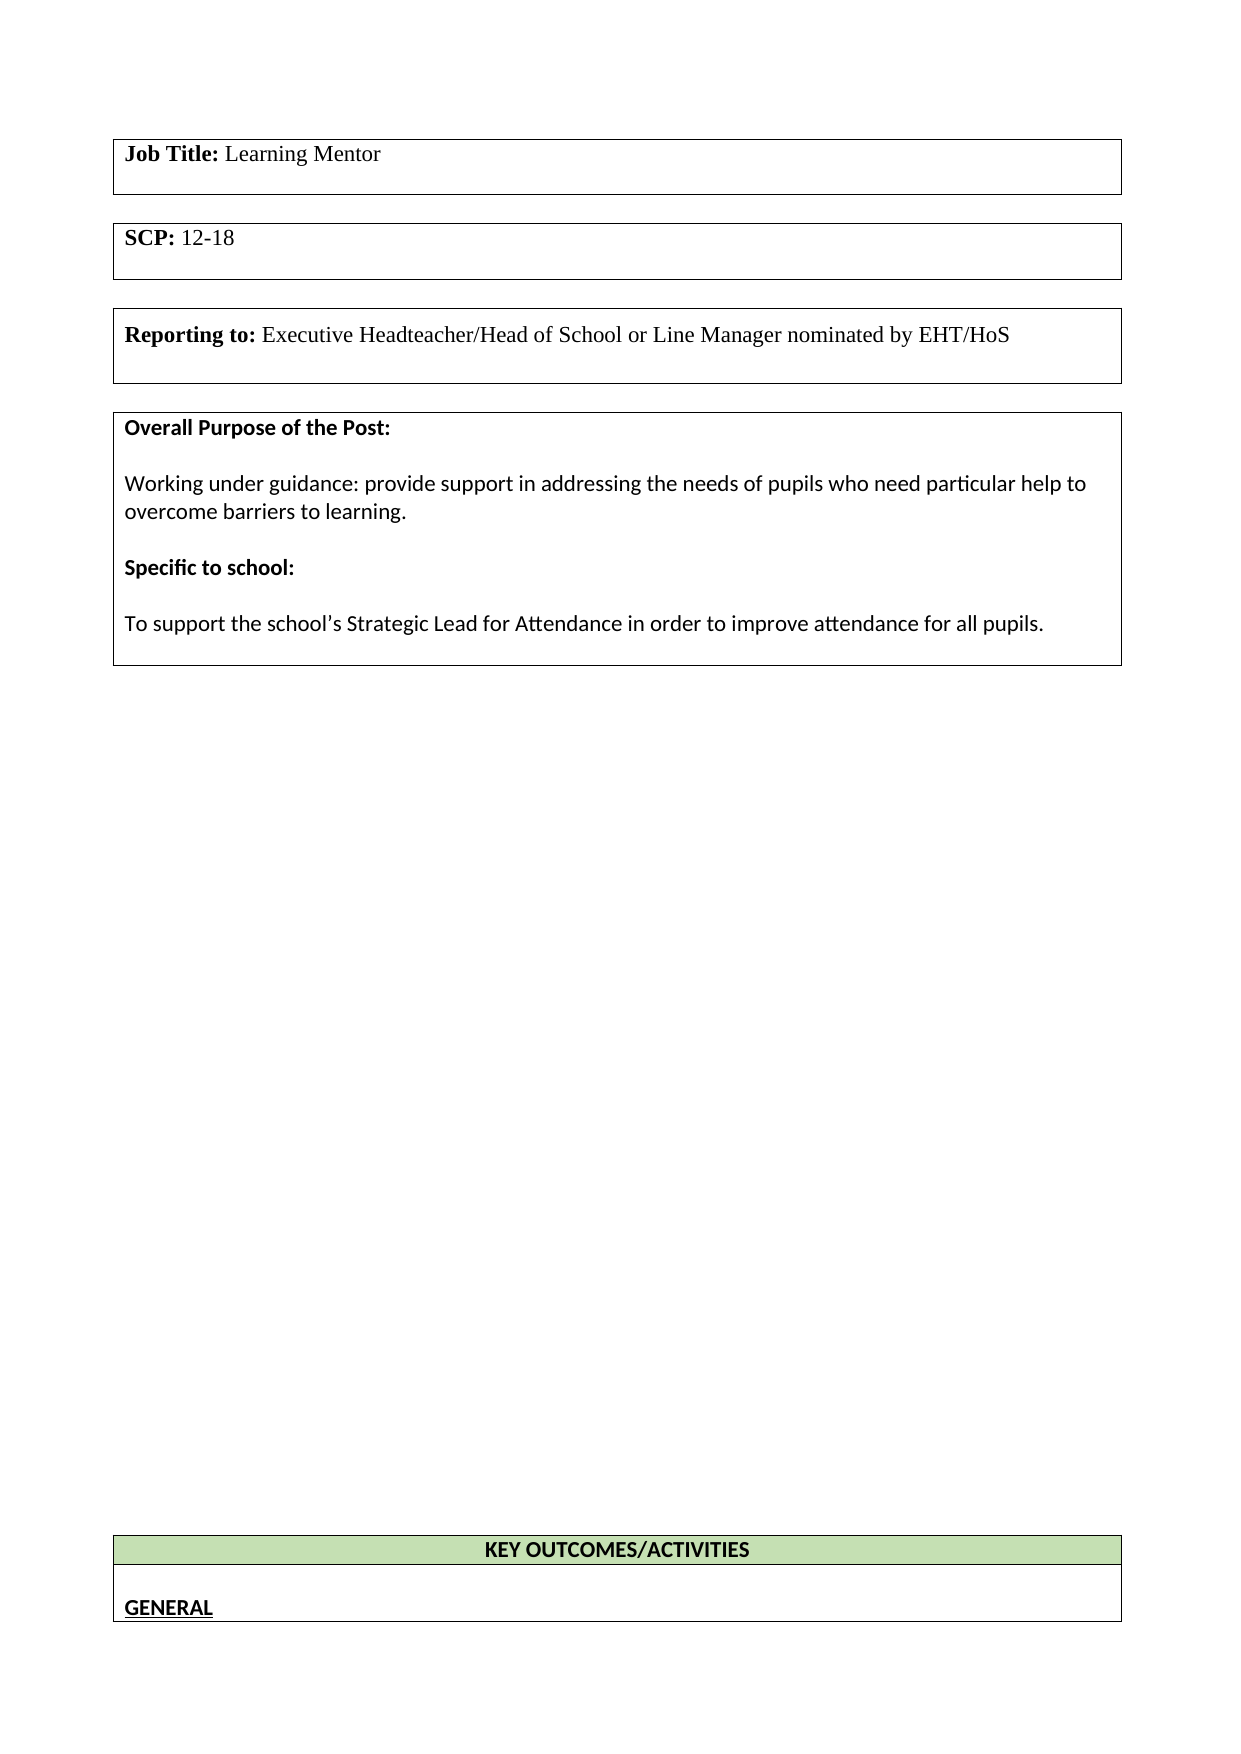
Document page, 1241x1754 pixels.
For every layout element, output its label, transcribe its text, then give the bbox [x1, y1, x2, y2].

table_header Reporting to: Executive Headteacher/Head of School or Line Manager nominated by EHT/HoS [114, 309, 1121, 383]
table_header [114, 1536, 1121, 1564]
table_header Overall Purpose of the Post: Working under guidance: provide support in addressing the needs of pupils who need particular help to overcome barriers to learning. Specific to school: To support the school’s Strategic Lead for Attendance in order to improve attendance for all pupils. [114, 413, 1121, 665]
table_header SCP: 12-18 [114, 224, 1121, 278]
table_header Job Title: Learning Mentor [114, 140, 1121, 194]
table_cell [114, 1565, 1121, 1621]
